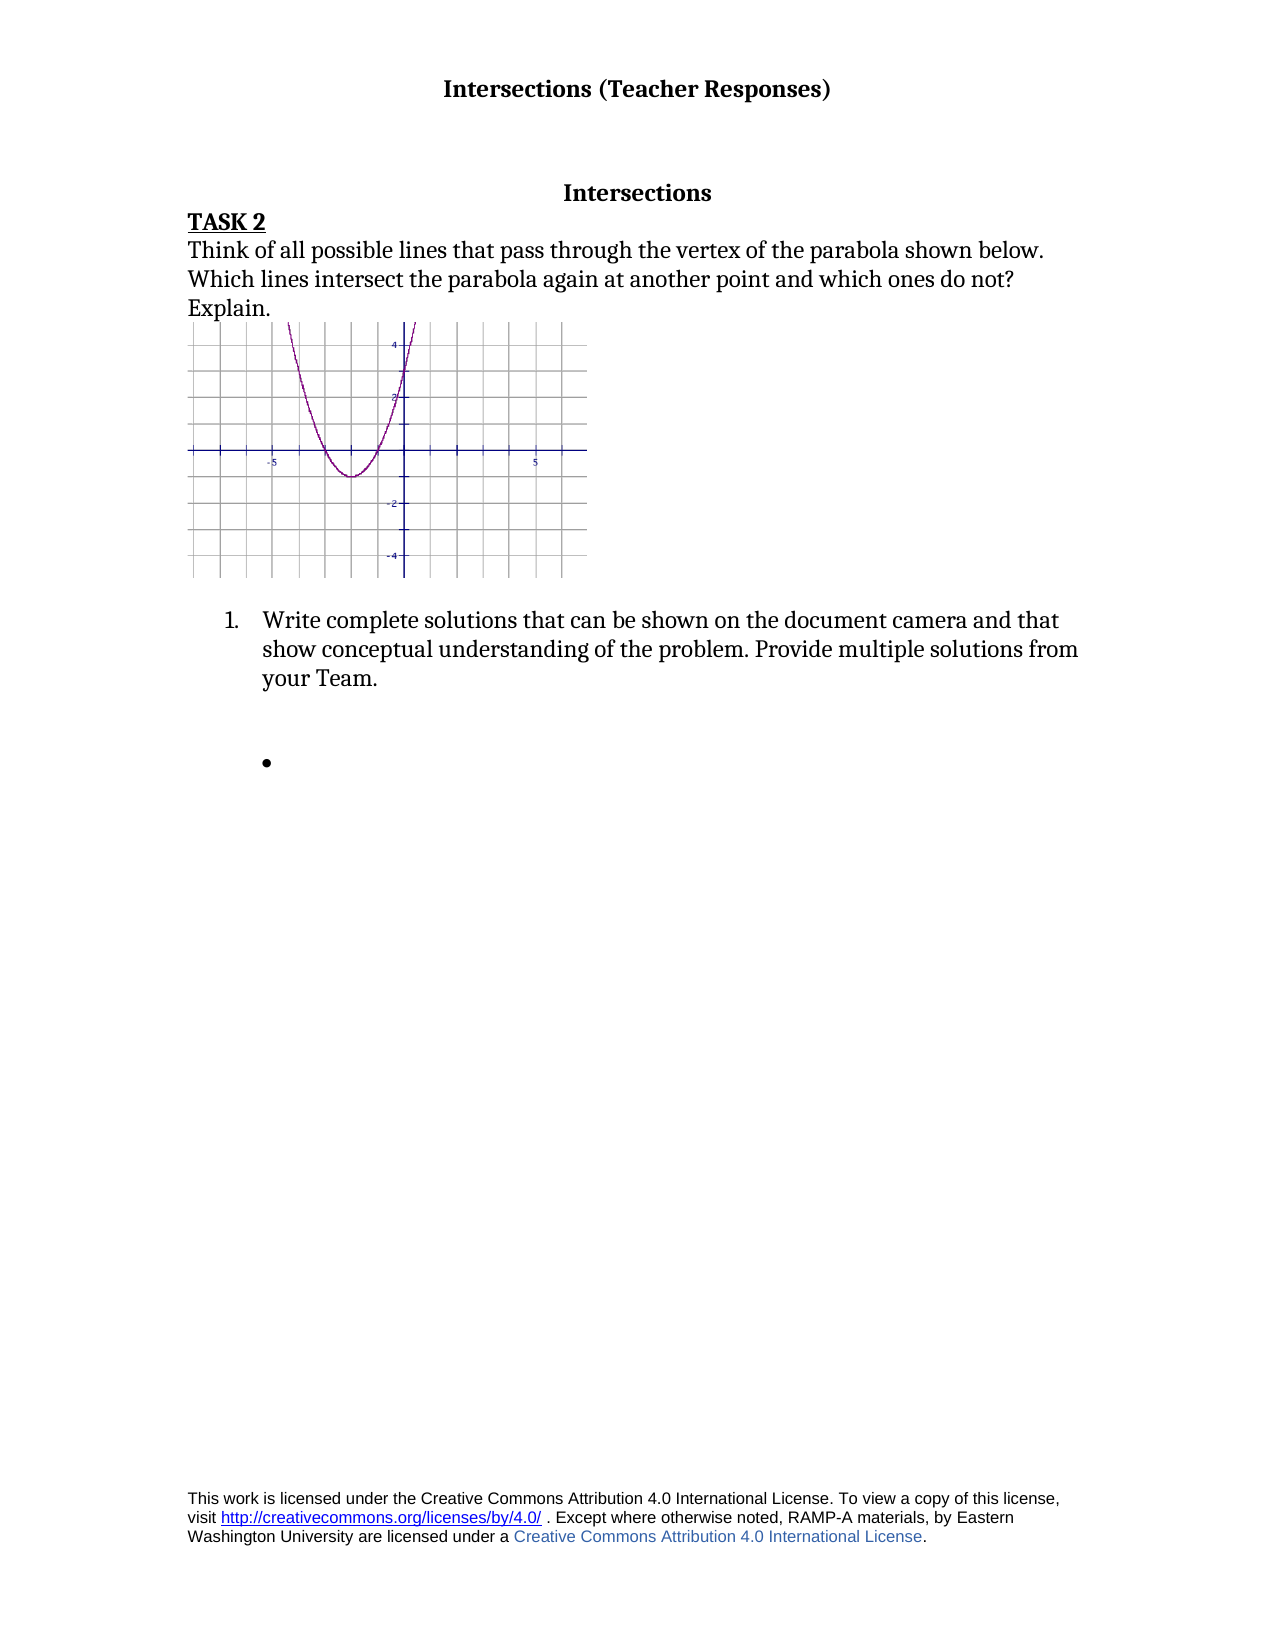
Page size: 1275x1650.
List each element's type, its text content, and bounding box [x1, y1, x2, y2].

list Write complete solutions that can be shown on the document camera and that show conceptual understanding of the problem. Provide multiple solutions from your Team. [225, 606, 1087, 692]
text Intersections [187, 179, 1087, 207]
text Think of all possible lines that pass through the vertex of the parabola shown below. Which lines intersect the parabola again at another point and which ones do not? Explain. [187, 236, 1087, 322]
text TASK 2 [187, 207, 1087, 236]
